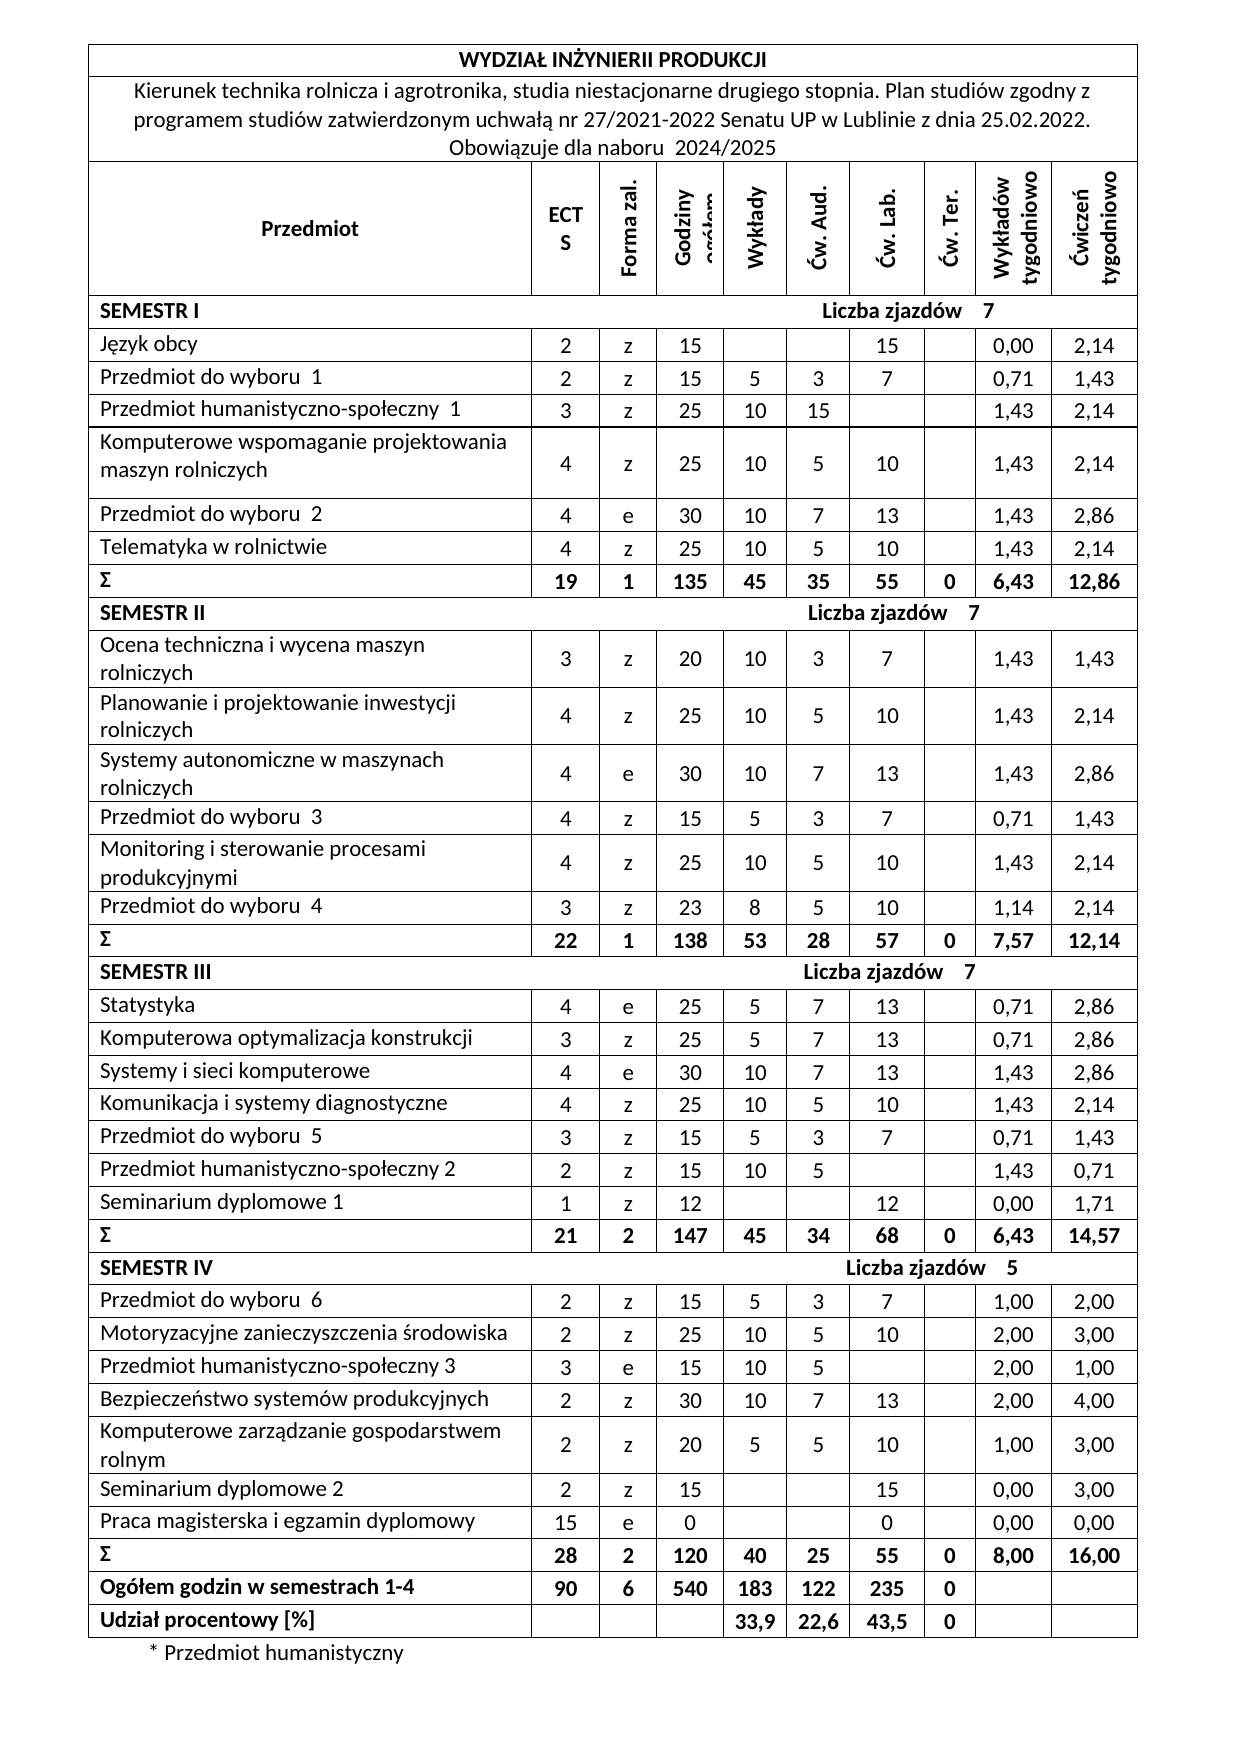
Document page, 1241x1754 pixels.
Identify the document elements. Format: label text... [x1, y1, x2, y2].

table_cell 19 [532, 565, 599, 597]
table_cell z [600, 329, 656, 361]
table_cell 34 [787, 1220, 849, 1252]
table_cell 4 [532, 532, 599, 564]
table_cell Komputerowe wspomaganie projektowania maszyn rolniczych [89, 428, 531, 498]
table_cell 21 [532, 1220, 599, 1252]
table_cell 25 [657, 835, 723, 891]
table_cell Statystyka [89, 990, 531, 1022]
table_cell 5 [724, 1023, 786, 1055]
table_cell 25 [657, 428, 723, 498]
table_cell 45 [724, 1220, 786, 1252]
table_cell [724, 1507, 786, 1538]
table_cell 7 [850, 1121, 924, 1153]
table_cell 3 [787, 1121, 849, 1153]
table_cell 25 [657, 990, 723, 1022]
table_cell Σ [89, 1539, 531, 1571]
table_cell 7 [787, 990, 849, 1022]
table_cell [724, 1474, 786, 1506]
table_cell Σ [89, 565, 531, 597]
table_cell [925, 395, 975, 426]
table_cell 10 [724, 532, 786, 564]
table_cell 8 [724, 892, 786, 923]
table_cell 10 [850, 892, 924, 923]
table_cell 13 [850, 990, 924, 1022]
table_cell Systemy autonomiczne w maszynach rolniczych [89, 745, 531, 801]
table_cell 10 [724, 1351, 786, 1383]
table_cell 13 [850, 745, 924, 801]
table_cell z [600, 1474, 656, 1506]
table_cell 0,00 [976, 1474, 1051, 1506]
table_cell 22,6 [787, 1605, 849, 1637]
table_cell 10 [850, 1417, 924, 1473]
table_cell e [600, 1056, 656, 1087]
table_cell 1,43 [976, 1089, 1051, 1120]
table_cell Godziny ogółem [657, 162, 723, 295]
table_cell 0 [925, 925, 975, 956]
table_cell 0,71 [1052, 1154, 1137, 1186]
table_cell [787, 1474, 849, 1506]
table_cell [925, 1056, 975, 1087]
table_cell [925, 1507, 975, 1538]
table_cell 7 [850, 362, 924, 393]
table_cell SEMESTR I Liczba zjazdów 7 [89, 296, 1137, 328]
table_cell 2,86 [1052, 990, 1137, 1022]
table_cell Komputerowe zarządzanie gospodarstwem rolnym [89, 1417, 531, 1473]
table_cell 10 [724, 745, 786, 801]
table_cell 10 [850, 428, 924, 498]
table_cell 15 [657, 1154, 723, 1186]
table_cell [925, 1474, 975, 1506]
text * Przedmiot humanistyczny [148, 1638, 1093, 1666]
table_cell [925, 1417, 975, 1473]
table_cell 23 [657, 892, 723, 923]
table_cell 7 [850, 802, 924, 833]
table_cell SEMESTR II Liczba zjazdów 7 [89, 598, 1137, 629]
table_cell 1,43 [976, 745, 1051, 801]
table_cell 7,57 [976, 925, 1051, 956]
table_cell Przedmiot do wyboru 1 [89, 362, 531, 393]
table_cell 2,86 [1052, 499, 1137, 531]
table_cell 2 [532, 1154, 599, 1186]
table_cell 10 [850, 1318, 924, 1350]
table_cell 2 [532, 362, 599, 393]
table_cell 3 [532, 631, 599, 687]
table_cell 4 [532, 688, 599, 744]
table_cell 30 [657, 1384, 723, 1416]
table_cell 12 [850, 1187, 924, 1219]
table_cell 7 [787, 1384, 849, 1416]
table_cell 10 [724, 499, 786, 531]
table_cell SEMESTR IV Liczba zjazdów 5 [89, 1253, 1137, 1284]
table_cell 122 [787, 1572, 849, 1604]
table_cell 0,71 [976, 1121, 1051, 1153]
table_cell 0,71 [976, 990, 1051, 1022]
table_cell Σ [89, 925, 531, 956]
table_cell 4 [532, 428, 599, 498]
table_cell 14,57 [1052, 1220, 1137, 1252]
table_cell 15 [657, 1474, 723, 1506]
table_cell 15 [657, 1285, 723, 1317]
table_cell e [600, 990, 656, 1022]
table_cell 15 [657, 362, 723, 393]
table_cell Wykłady [724, 162, 786, 295]
table_cell 7 [787, 1023, 849, 1055]
table_cell Seminarium dyplomowe 2 [89, 1474, 531, 1506]
table_cell 0,00 [1052, 1507, 1137, 1538]
table_cell 15 [657, 802, 723, 833]
table_cell 135 [657, 565, 723, 597]
table_cell z [600, 1384, 656, 1416]
table_cell [925, 802, 975, 833]
table_cell 4 [532, 499, 599, 531]
table_cell [925, 745, 975, 801]
table_cell 16,00 [1052, 1539, 1137, 1571]
table_cell [1052, 1605, 1137, 1637]
table_cell 1,00 [976, 1285, 1051, 1317]
table_cell Planowanie i projektowanie inwestycji rolniczych [89, 688, 531, 744]
table_cell 4 [532, 1089, 599, 1120]
table_cell [850, 395, 924, 426]
table_cell 2,14 [1052, 892, 1137, 923]
table_header WYDZIAŁ INŻYNIERII PRODUKCJI [89, 45, 1137, 76]
table_cell 1,43 [976, 1056, 1051, 1087]
table_cell 2,86 [1052, 1023, 1137, 1055]
table_cell 5 [787, 1318, 849, 1350]
table_cell 2 [532, 1318, 599, 1350]
table_cell 35 [787, 565, 849, 597]
table_cell 5 [787, 1417, 849, 1473]
table_cell z [600, 362, 656, 393]
table_cell 10 [850, 532, 924, 564]
table_cell Przedmiot do wyboru 2 [89, 499, 531, 531]
table_cell z [600, 1154, 656, 1186]
table_cell 1,43 [1052, 802, 1137, 833]
table_cell z [600, 1023, 656, 1055]
table_cell 25 [657, 1023, 723, 1055]
table_cell 15 [657, 1121, 723, 1153]
table_cell z [600, 892, 656, 923]
table_cell 1 [600, 925, 656, 956]
table_cell 0,00 [976, 1507, 1051, 1538]
table_cell 4 [532, 745, 599, 801]
table_cell [925, 1023, 975, 1055]
table_cell 15 [657, 329, 723, 361]
table_cell 6,43 [976, 1220, 1051, 1252]
table_cell 1 [532, 1187, 599, 1219]
table_cell 3 [787, 1285, 849, 1317]
table_cell 2 [532, 1474, 599, 1506]
table_cell 45 [724, 565, 786, 597]
table_cell Komunikacja i systemy diagnostyczne [89, 1089, 531, 1120]
table_cell 15 [787, 395, 849, 426]
table_cell Ćw. Lab. [850, 162, 924, 295]
table_cell 1,43 [1052, 362, 1137, 393]
table_cell 13 [850, 1056, 924, 1087]
table_cell 2,14 [1052, 835, 1137, 891]
table_cell Forma zal. [600, 162, 656, 295]
table_cell 10 [724, 835, 786, 891]
table_cell 10 [724, 1318, 786, 1350]
table_cell 2,14 [1052, 532, 1137, 564]
table_cell Udział procentowy [%] [89, 1605, 531, 1637]
table_cell 2 [532, 329, 599, 361]
table_cell 1,43 [976, 631, 1051, 687]
table_cell 2,00 [976, 1318, 1051, 1350]
table_cell 10 [724, 688, 786, 744]
table_cell Przedmiot do wyboru 5 [89, 1121, 531, 1153]
table_cell z [600, 802, 656, 833]
table_cell 25 [657, 1318, 723, 1350]
table_cell 0 [925, 1572, 975, 1604]
table_cell 0,71 [976, 1023, 1051, 1055]
table_cell 5 [787, 1154, 849, 1186]
table_cell 0,00 [976, 1187, 1051, 1219]
table_cell 2,86 [1052, 745, 1137, 801]
table_cell Monitoring i sterowanie procesami produkcyjnymi [89, 835, 531, 891]
table_cell 5 [724, 362, 786, 393]
table_cell SEMESTR III Liczba zjazdów 7 [89, 957, 1137, 989]
table_cell [657, 1605, 723, 1637]
table_cell 0,71 [976, 802, 1051, 833]
table_cell 57 [850, 925, 924, 956]
table_cell 1,43 [976, 499, 1051, 531]
table_cell 3 [532, 395, 599, 426]
table_cell e [600, 1351, 656, 1383]
table_cell 5 [787, 532, 849, 564]
table_cell z [600, 1089, 656, 1120]
table_cell 55 [850, 1539, 924, 1571]
table_cell 1,43 [976, 395, 1051, 426]
table_cell 235 [850, 1572, 924, 1604]
table_cell 10 [850, 835, 924, 891]
table_cell Ocena techniczna i wycena maszyn rolniczych [89, 631, 531, 687]
table_cell 7 [850, 631, 924, 687]
table_cell Seminarium dyplomowe 1 [89, 1187, 531, 1219]
table_cell 8,00 [976, 1539, 1051, 1571]
table_cell 2,14 [1052, 329, 1137, 361]
table_cell 68 [850, 1220, 924, 1252]
table_cell 5 [787, 1089, 849, 1120]
table_cell 1,00 [1052, 1351, 1137, 1383]
table_cell 540 [657, 1572, 723, 1604]
table_cell 10 [724, 1056, 786, 1087]
table_cell 13 [850, 1384, 924, 1416]
table_cell 3 [787, 802, 849, 833]
table_cell [925, 1351, 975, 1383]
table_cell [724, 1187, 786, 1219]
table_cell 1,43 [976, 688, 1051, 744]
table_cell 0,00 [976, 329, 1051, 361]
table_cell Motoryzacyjne zanieczyszczenia środowiska [89, 1318, 531, 1350]
table_cell [925, 631, 975, 687]
table_cell 1,00 [976, 1417, 1051, 1473]
table_cell 2,14 [1052, 428, 1137, 498]
table_cell 3 [532, 1121, 599, 1153]
table_cell z [600, 1285, 656, 1317]
table_cell Kierunek technika rolnicza i agrotronika, studia niestacjonarne drugiego stopnia. Plan studiów zgodny z programem studiów zatwierdzonym uchwałą nr 27/2021-2022 Senatu UP w Lublinie z dnia 25.02.2022. Obowiązuje dla naboru 2024/2025 [89, 77, 1137, 161]
table_cell 3 [532, 1351, 599, 1383]
table_cell 3 [532, 1023, 599, 1055]
table_cell 3,00 [1052, 1417, 1137, 1473]
table_cell 0 [850, 1507, 924, 1538]
table_cell 138 [657, 925, 723, 956]
table_cell 2,00 [1052, 1285, 1137, 1317]
table_cell 2,86 [1052, 1056, 1137, 1087]
table_cell 2 [532, 1417, 599, 1473]
table_cell 10 [724, 1384, 786, 1416]
table_cell z [600, 688, 656, 744]
table_cell Przedmiot humanistyczno-społeczny 3 [89, 1351, 531, 1383]
table_cell [976, 1605, 1051, 1637]
table_cell 0 [925, 1605, 975, 1637]
table_cell 5 [787, 1351, 849, 1383]
table_cell 5 [787, 835, 849, 891]
table_cell 10 [724, 1089, 786, 1120]
table_cell 33,9 [724, 1605, 786, 1637]
table_cell 25 [657, 688, 723, 744]
table_cell 10 [724, 395, 786, 426]
table_cell 30 [657, 499, 723, 531]
table_cell Język obcy [89, 329, 531, 361]
table_cell 30 [657, 745, 723, 801]
table_cell 4 [532, 802, 599, 833]
table_cell e [600, 499, 656, 531]
table_cell 1,43 [976, 532, 1051, 564]
table_cell 5 [724, 1417, 786, 1473]
table_cell 1,43 [976, 835, 1051, 891]
table_cell 13 [850, 499, 924, 531]
table_cell z [600, 1417, 656, 1473]
table_cell 4,00 [1052, 1384, 1137, 1416]
table_cell Systemy i sieci komputerowe [89, 1056, 531, 1087]
table_cell 12,86 [1052, 565, 1137, 597]
table_cell 28 [532, 1539, 599, 1571]
table_cell 2 [532, 1285, 599, 1317]
table_cell 1,14 [976, 892, 1051, 923]
table_cell 1 [600, 565, 656, 597]
table_cell 22 [532, 925, 599, 956]
table_cell Przedmiot do wyboru 6 [89, 1285, 531, 1317]
table_cell [925, 329, 975, 361]
table_cell [925, 892, 975, 923]
table_cell 2 [600, 1220, 656, 1252]
table_cell [925, 1154, 975, 1186]
table_cell [1052, 1572, 1137, 1604]
table_cell 7 [787, 1056, 849, 1087]
table_cell 2,00 [976, 1384, 1051, 1416]
table_cell 5 [724, 990, 786, 1022]
table_cell [787, 329, 849, 361]
table_cell [925, 1318, 975, 1350]
table_cell [925, 428, 975, 498]
table_cell 10 [724, 1154, 786, 1186]
table_cell 55 [850, 565, 924, 597]
table_cell [925, 1285, 975, 1317]
table_cell Telematyka w rolnictwie [89, 532, 531, 564]
table_cell 12 [657, 1187, 723, 1219]
table_cell Praca magisterska i egzamin dyplomowy [89, 1507, 531, 1538]
table_cell [532, 1605, 599, 1637]
table_cell 2,14 [1052, 1089, 1137, 1120]
table_cell 2,14 [1052, 688, 1137, 744]
table_cell z [600, 1318, 656, 1350]
table_cell 6,43 [976, 565, 1051, 597]
table_cell 20 [657, 631, 723, 687]
table_cell Ćw. Aud. [787, 162, 849, 295]
table_cell 43,5 [850, 1605, 924, 1637]
table_cell 0,71 [976, 362, 1051, 393]
table_cell 1,43 [1052, 631, 1137, 687]
table_cell 1,43 [976, 428, 1051, 498]
table_cell [787, 1507, 849, 1538]
table_cell [925, 1187, 975, 1219]
table_cell [925, 835, 975, 891]
table_cell [724, 329, 786, 361]
table_cell 28 [787, 925, 849, 956]
table_cell 4 [532, 1056, 599, 1087]
table_cell 53 [724, 925, 786, 956]
table_cell 1,71 [1052, 1187, 1137, 1219]
table_cell 10 [724, 631, 786, 687]
table_cell e [600, 1507, 656, 1538]
table_cell 12,14 [1052, 925, 1137, 956]
table_cell 147 [657, 1220, 723, 1252]
table_cell Ogółem godzin w semestrach 1-4 [89, 1572, 531, 1604]
table_cell 5 [787, 688, 849, 744]
table_cell [976, 1572, 1051, 1604]
table_cell 13 [850, 1023, 924, 1055]
table_cell [787, 1187, 849, 1219]
table_cell Ćw. Ter. [925, 162, 975, 295]
table_cell 15 [532, 1507, 599, 1538]
table_cell 5 [787, 428, 849, 498]
table_cell [925, 499, 975, 531]
table_cell 1,43 [1052, 1121, 1137, 1153]
table_cell Przedmiot do wyboru 3 [89, 802, 531, 833]
table_cell 3 [532, 892, 599, 923]
table_cell z [600, 532, 656, 564]
table_cell 120 [657, 1539, 723, 1571]
table_cell 4 [532, 990, 599, 1022]
table_cell 15 [657, 1351, 723, 1383]
table_cell 5 [787, 892, 849, 923]
table_cell Przedmiot [89, 162, 531, 295]
table_cell 25 [657, 395, 723, 426]
table_cell ECTS [532, 162, 599, 295]
table_cell 25 [657, 1089, 723, 1120]
table_cell 0 [925, 1539, 975, 1571]
table_cell 7 [787, 499, 849, 531]
table_cell Przedmiot humanistyczno-społeczny 1 [89, 395, 531, 426]
table_cell [850, 1351, 924, 1383]
table_cell 2 [600, 1539, 656, 1571]
table_cell Komputerowa optymalizacja konstrukcji [89, 1023, 531, 1055]
table_cell 3 [787, 362, 849, 393]
table_cell Ćwiczeń tygodniowo [1052, 162, 1137, 295]
table_cell 10 [724, 428, 786, 498]
table_cell 20 [657, 1417, 723, 1473]
table_cell 90 [532, 1572, 599, 1604]
table_cell [925, 1121, 975, 1153]
table_cell 25 [657, 532, 723, 564]
table_cell [925, 990, 975, 1022]
table_cell 3,00 [1052, 1474, 1137, 1506]
table_cell z [600, 1187, 656, 1219]
table_cell 10 [850, 688, 924, 744]
table_cell 2 [532, 1384, 599, 1416]
table_cell Przedmiot humanistyczno-społeczny 2 [89, 1154, 531, 1186]
table_cell [925, 532, 975, 564]
table_cell 1,43 [976, 1154, 1051, 1186]
table_cell [925, 1384, 975, 1416]
table_cell z [600, 835, 656, 891]
table_cell z [600, 631, 656, 687]
table_cell [600, 1605, 656, 1637]
table_cell 5 [724, 1121, 786, 1153]
table_cell [925, 1089, 975, 1120]
table_cell 6 [600, 1572, 656, 1604]
table_cell 30 [657, 1056, 723, 1087]
table_cell 3,00 [1052, 1318, 1137, 1350]
table_cell z [600, 395, 656, 426]
table_cell 2,00 [976, 1351, 1051, 1383]
table_cell Przedmiot do wyboru 4 [89, 892, 531, 923]
table_cell 15 [850, 329, 924, 361]
table_cell z [600, 428, 656, 498]
table_cell 0 [925, 565, 975, 597]
table_cell 5 [724, 802, 786, 833]
table_cell 40 [724, 1539, 786, 1571]
table_cell 3 [787, 631, 849, 687]
table_cell 2,14 [1052, 395, 1137, 426]
table_cell e [600, 745, 656, 801]
table_cell 10 [850, 1089, 924, 1120]
table_cell [925, 362, 975, 393]
table_cell z [600, 1121, 656, 1153]
table_cell 0 [657, 1507, 723, 1538]
table_cell Wykładów tygodniowo [976, 162, 1051, 295]
table_cell 7 [787, 745, 849, 801]
table_cell 15 [850, 1474, 924, 1506]
table_cell 0 [925, 1220, 975, 1252]
table_cell Bezpieczeństwo systemów produkcyjnych [89, 1384, 531, 1416]
table_cell [925, 688, 975, 744]
table_cell 4 [532, 835, 599, 891]
table_cell 5 [724, 1285, 786, 1317]
table_cell 25 [787, 1539, 849, 1571]
table_cell Σ [89, 1220, 531, 1252]
table_cell 7 [850, 1285, 924, 1317]
table_cell [850, 1154, 924, 1186]
table_cell 183 [724, 1572, 786, 1604]
